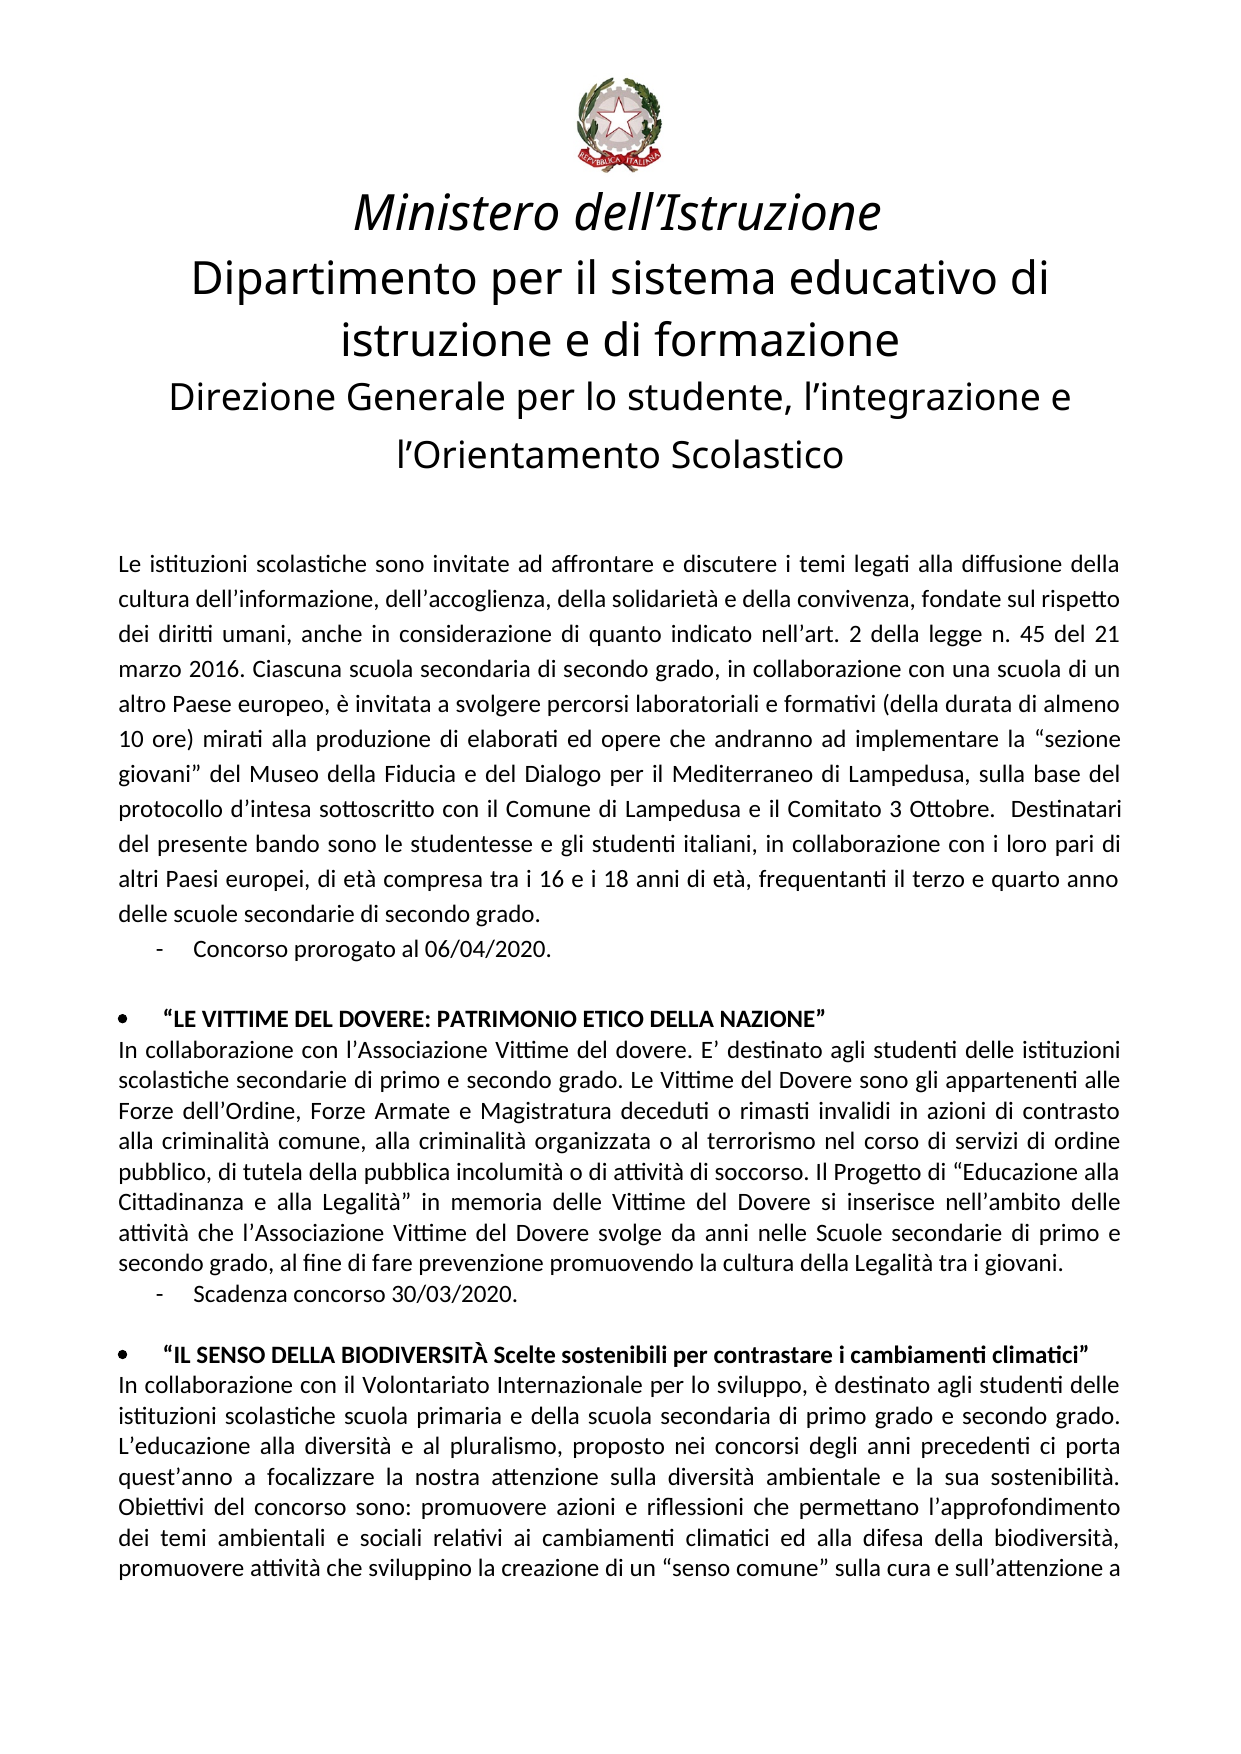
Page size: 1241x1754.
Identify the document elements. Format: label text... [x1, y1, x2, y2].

text In collaborazione con l’Associazione Vittime del dovere. E’ destinato agli studenti delle istituzioni scolastiche secondarie di primo e secondo grado. Le Vittime del Dovere sono gli appartenenti alle Forze dell’Ordine, Forze Armate e Magistratura deceduti o rimasti invalidi in azioni di contrasto alla criminalità comune, alla criminalità organizzata o al terrorismo nel corso di servizi di ordine pubblico, di tutela della pubblica incolumità o di attività di soccorso. Il Progetto di “Educazione alla Cittadinanza e alla Legalità” in memoria delle Vittime del Dovere si inserisce nell’ambito delle attività che l’Associazione Vittime del Dovere svolge da anni nelle Scuole secondarie di primo e secondo grado, al fine di fare prevenzione promuovendo la cultura della Legalità tra i giovani. [118, 1034, 1122, 1278]
list Scadenza concorso 30/03/2020. [156, 1278, 1122, 1308]
picture [573, 73, 667, 177]
list Concorso prorogato al 06/04/2020. [156, 933, 1122, 964]
text Le istituzioni scolastiche sono invitate ad affrontare e discutere i temi legati alla diffusione della cultura dell’informazione, dell’accoglienza, della solidarietà e della convivenza, fondate sul rispetto dei diritti umani, anche in considerazione di quanto indicato nell’art. 2 della legge n. 45 del 21 marzo 2016. Ciascuna scuola secondaria di secondo grado, in collaborazione con una scuola di un altro Paese europeo, è invitata a svolgere percorsi laboratoriali e formativi (della durata di almeno 10 ore) mirati alla produzione di elaborati ed opere che andranno ad implementare la “sezione giovani” del Museo della Fiducia e del Dialogo per il Mediterraneo di Lampedusa, sulla base del protocollo d’intesa sottoscritto con il Comune di Lampedusa e il Comitato 3 Ottobre. Destinatari del presente bando sono le studentesse e gli studenti italiani, in collaborazione con i loro pari di altri Paesi europei, di età compresa tra i 16 e i 18 anni di età, frequentanti il terzo e quarto anno delle scuole secondarie di secondo grado. [118, 548, 1122, 929]
text In collaborazione con il Volontariato Internazionale per lo sviluppo, è destinato agli studenti delle istituzioni scolastiche scuola primaria e della scuola secondaria di primo grado e secondo grado. L’educazione alla diversità e al pluralismo, proposto nei concorsi degli anni precedenti ci porta quest’anno a focalizzare la nostra attenzione sulla diversità ambientale e la sua sostenibilità. Obiettivi del concorso sono: promuovere azioni e riflessioni che permettano l’approfondimento dei temi ambientali e sociali relativi ai cambiamenti climatici ed alla difesa della biodiversità, promuovere attività che sviluppino la creazione di un “senso comune” sulla cura e sull’attenzione a stili di vita che rendano più sostenibile la vita di ciascuno ed esplorino forme ALTRE, inedite… originali… creative… di valorizzazione e gestione delle risorse ambientali. [118, 1369, 1122, 1583]
list “LE VITTIME DEL DOVERE: PATRIMONIO ETICO DELLA NAZIONE” [118, 1003, 1122, 1034]
list “IL SENSO DELLA BIODIVERSITÀ Scelte sostenibili per contrastare i cambiamenti climatici” [118, 1339, 1122, 1369]
